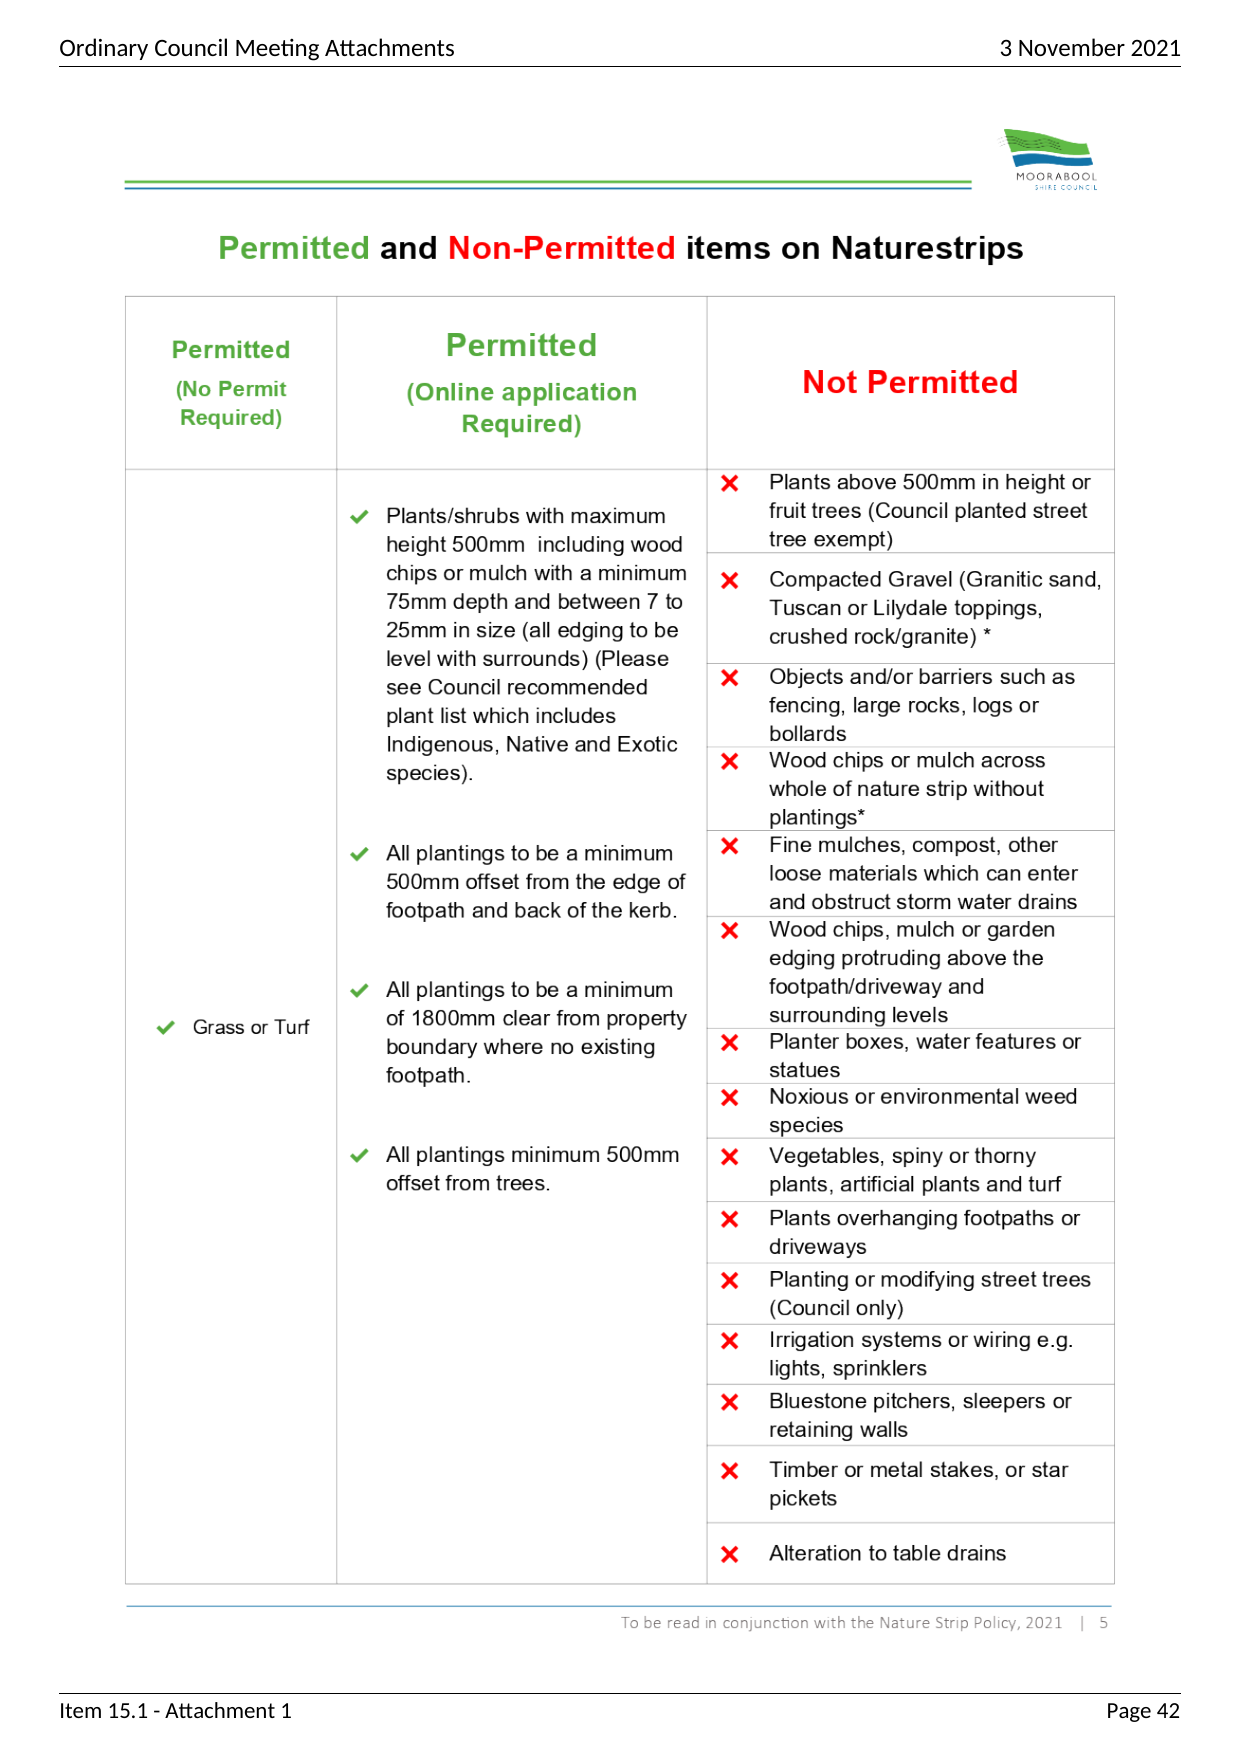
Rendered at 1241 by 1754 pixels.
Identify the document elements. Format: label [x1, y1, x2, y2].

picture [73, 112, 1167, 1658]
